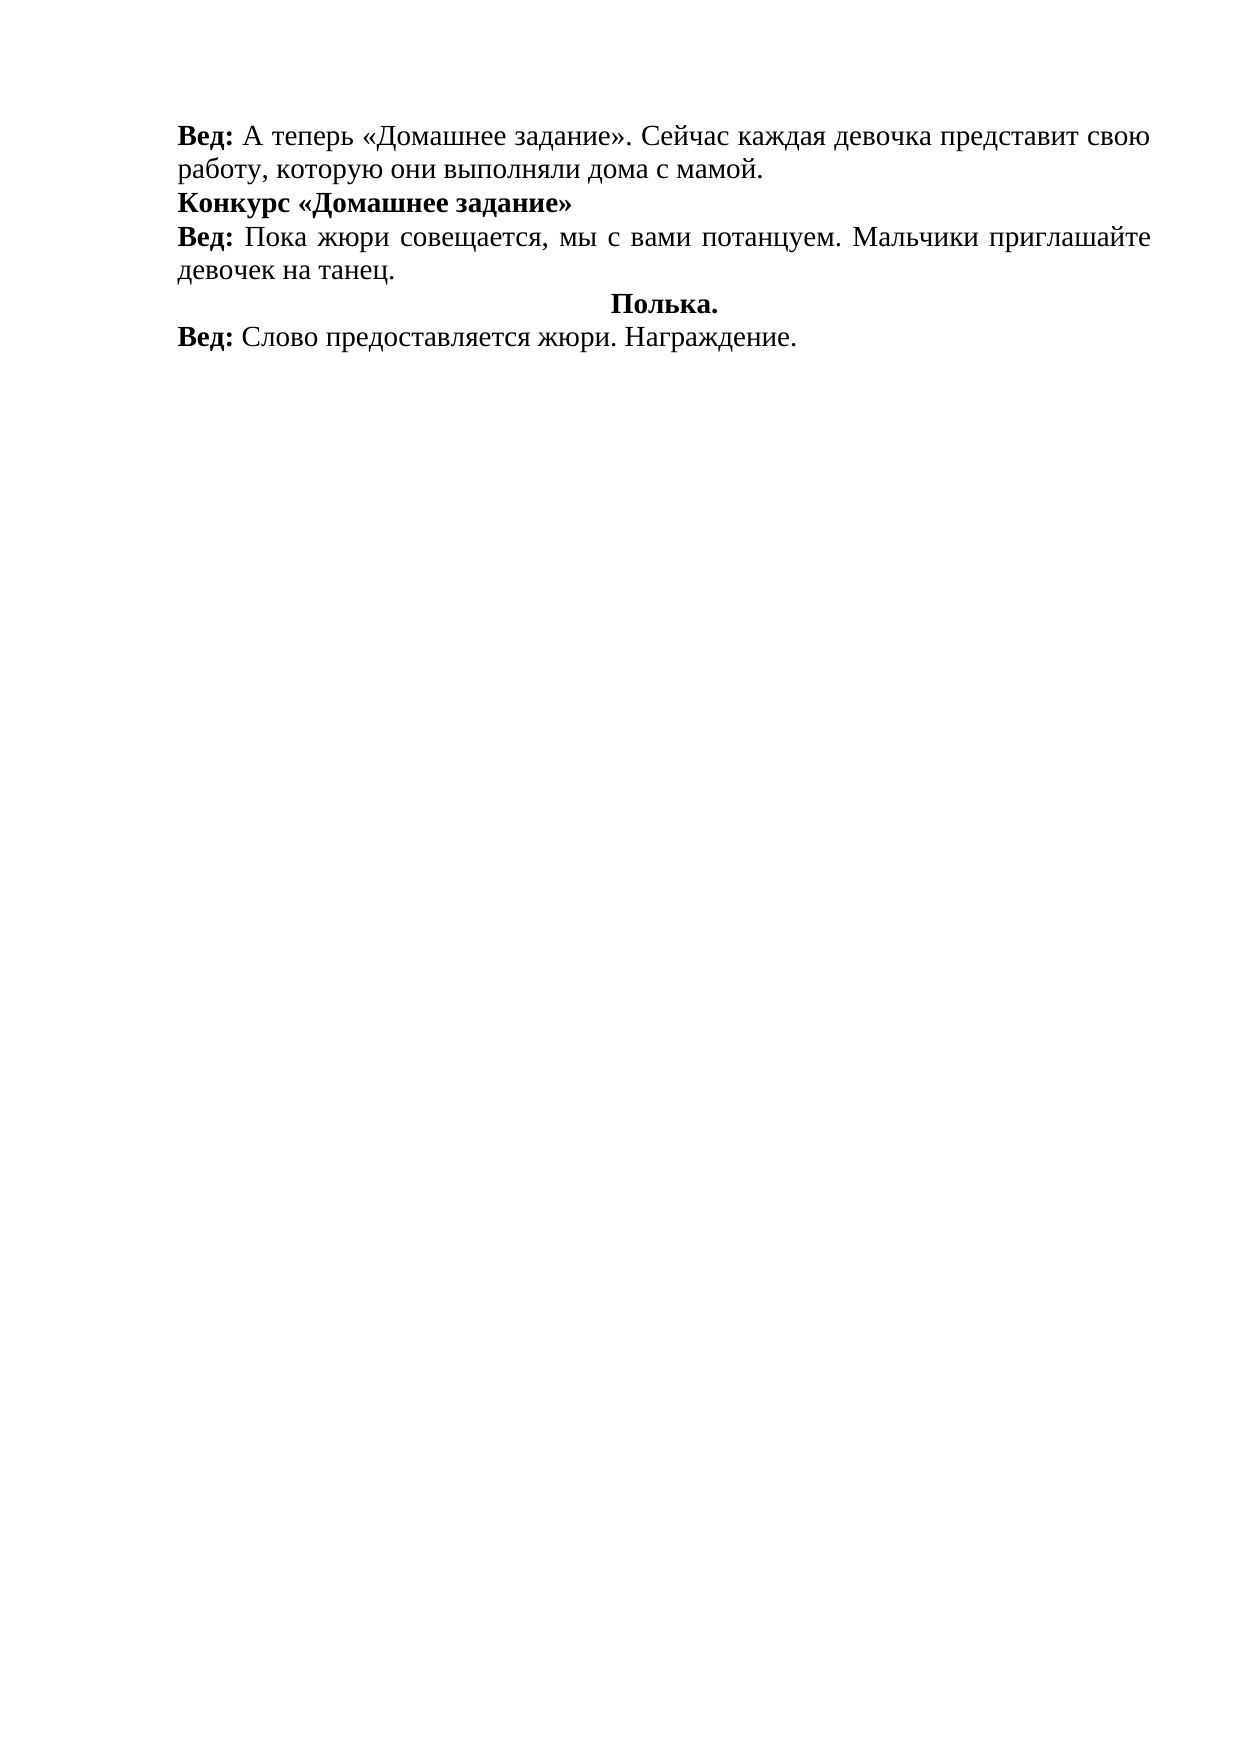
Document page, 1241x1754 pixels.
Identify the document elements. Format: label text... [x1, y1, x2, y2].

text Вед: А теперь «Домашнее задание». Сейчас каждая девочка представит свою работу, которую они выполняли дома с мамой. [177, 118, 1152, 185]
text Вед: Пока жюри совещается, мы с вами потанцуем. Мальчики приглашайте девочек на танец. [177, 219, 1152, 286]
text Полька. [177, 286, 1152, 319]
text Вед: Слово предоставляется жюри. Награждение. [177, 319, 1152, 353]
text Конкурс «Домашнее задание» [177, 185, 1152, 219]
